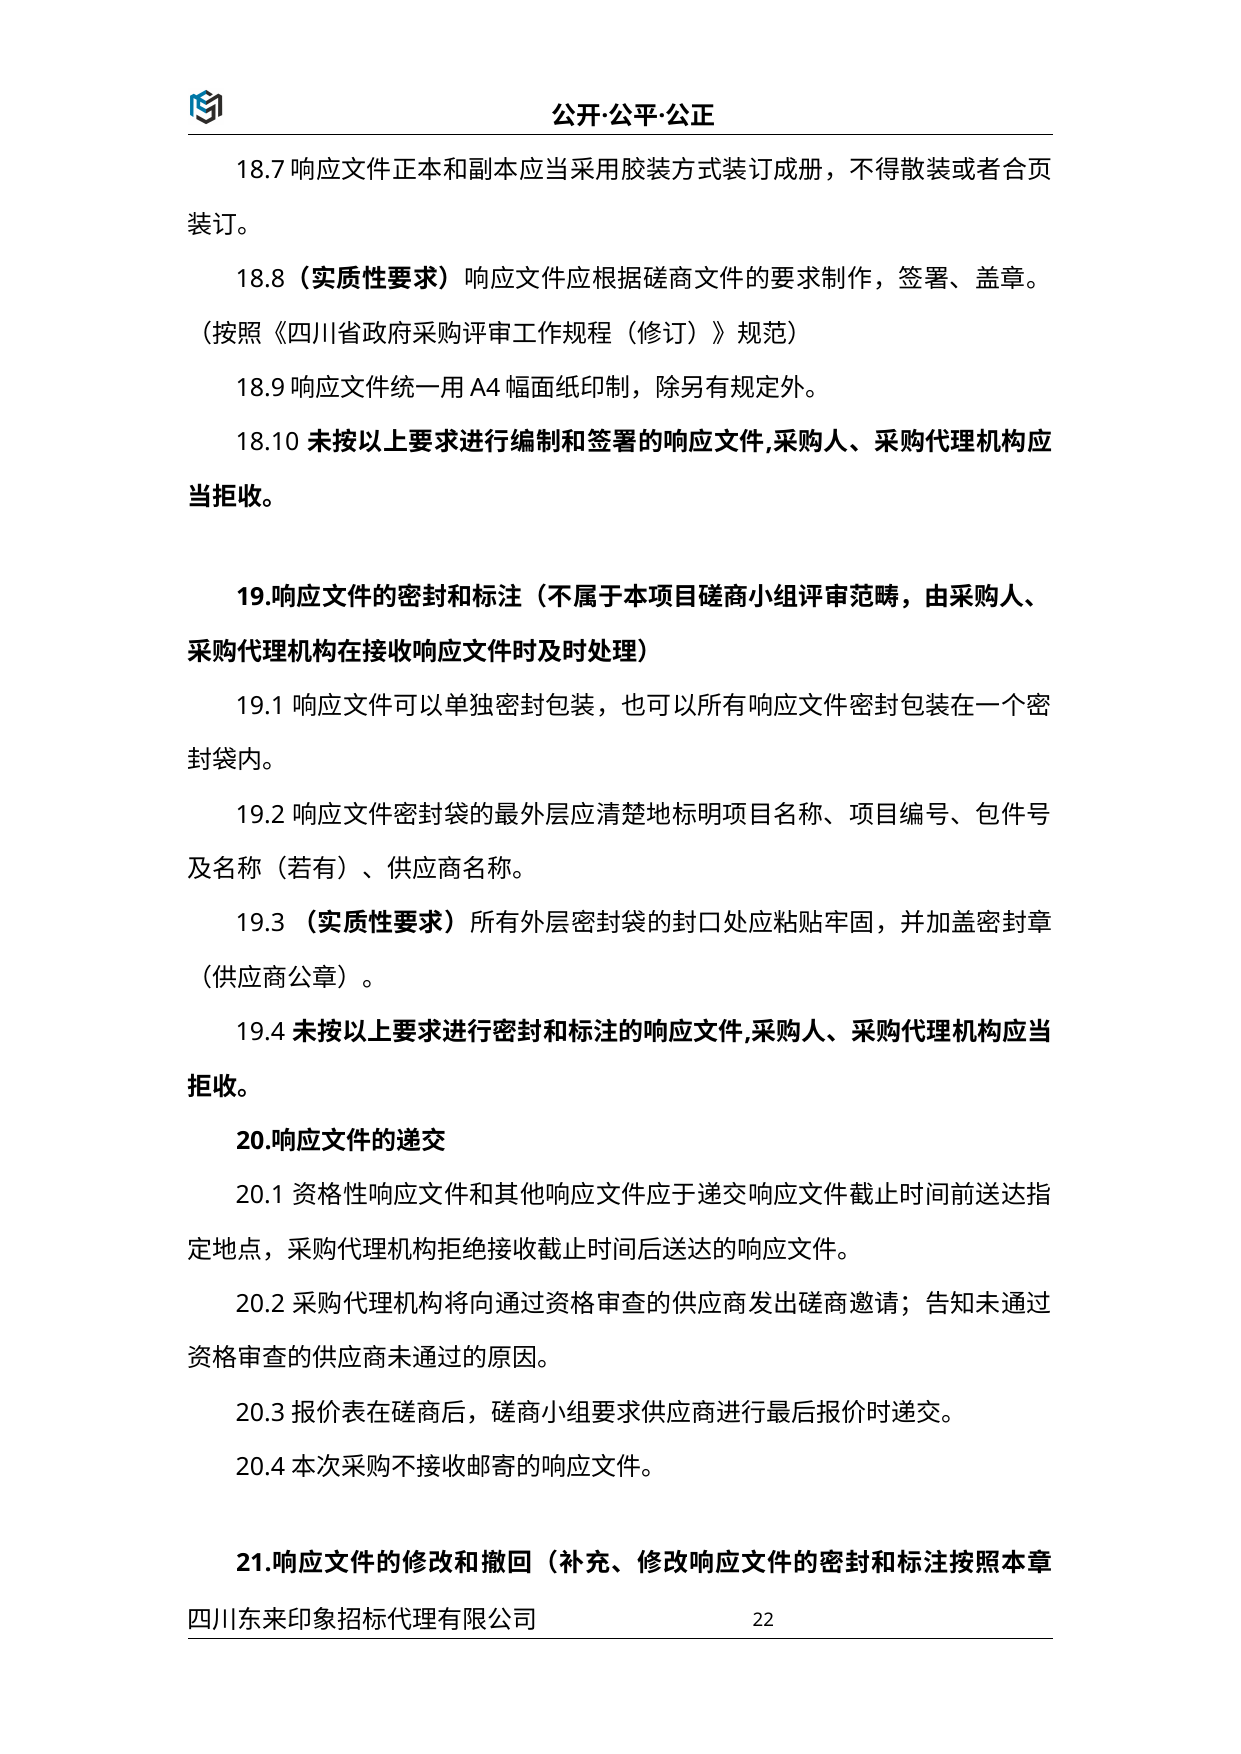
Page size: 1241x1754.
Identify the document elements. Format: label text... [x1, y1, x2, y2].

text 19.2 响应文件密封袋的最外层应清楚地标明项目名称、项目编号、包件号及名称（若有）、供应商名称。 [187, 794, 1053, 885]
text 20.响应文件的递交 [187, 1120, 1053, 1157]
text 19.1 响应文件可以单独密封包装，也可以所有响应文件密封包装在一个密封袋内。 [187, 685, 1053, 776]
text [187, 1543, 1053, 1579]
text 18.8（实质性要求）响应文件应根据磋商文件的要求制作，签署、盖章。（按照《四川省政府采购评审工作规程（修订）》规范） [187, 259, 1053, 349]
picture [187, 88, 224, 125]
text 18.10 未按以上要求进行编制和签署的响应文件,采购人、采购代理机构应当拒收。 [187, 422, 1053, 512]
text 20.1 资格性响应文件和其他响应文件应于递交响应文件截止时间前送达指定地点，采购代理机构拒绝接收截止时间后送达的响应文件。 [187, 1175, 1053, 1265]
text 20.3 报价表在磋商后，磋商小组要求供应商进行最后报价时递交。 [187, 1392, 1053, 1428]
text 20.4 本次采购不接收邮寄的响应文件。 [187, 1447, 1053, 1483]
text 18.7响应文件正本和副本应当采用胶装方式装订成册，不得散装或者合页装订。 [187, 150, 1053, 241]
text 18.9响应文件统一用A4幅面纸印制，除另有规定外。 [187, 367, 1053, 404]
text 19.4 未按以上要求进行密封和标注的响应文件,采购人、采购代理机构应当拒收。 [187, 1012, 1053, 1102]
text 19.3 （实质性要求）所有外层密封袋的封口处应粘贴牢固，并加盖密封章（供应商公章）。 [187, 903, 1053, 993]
text 20.2 采购代理机构将向通过资格审查的供应商发出磋商邀请；告知未通过资格审查的供应商未通过的原因。 [187, 1283, 1053, 1374]
text 19.响应文件的密封和标注（不属于本项目磋商小组评审范畴，由采购人、采购代理机构在接收响应文件时及时处理） [187, 577, 1053, 667]
